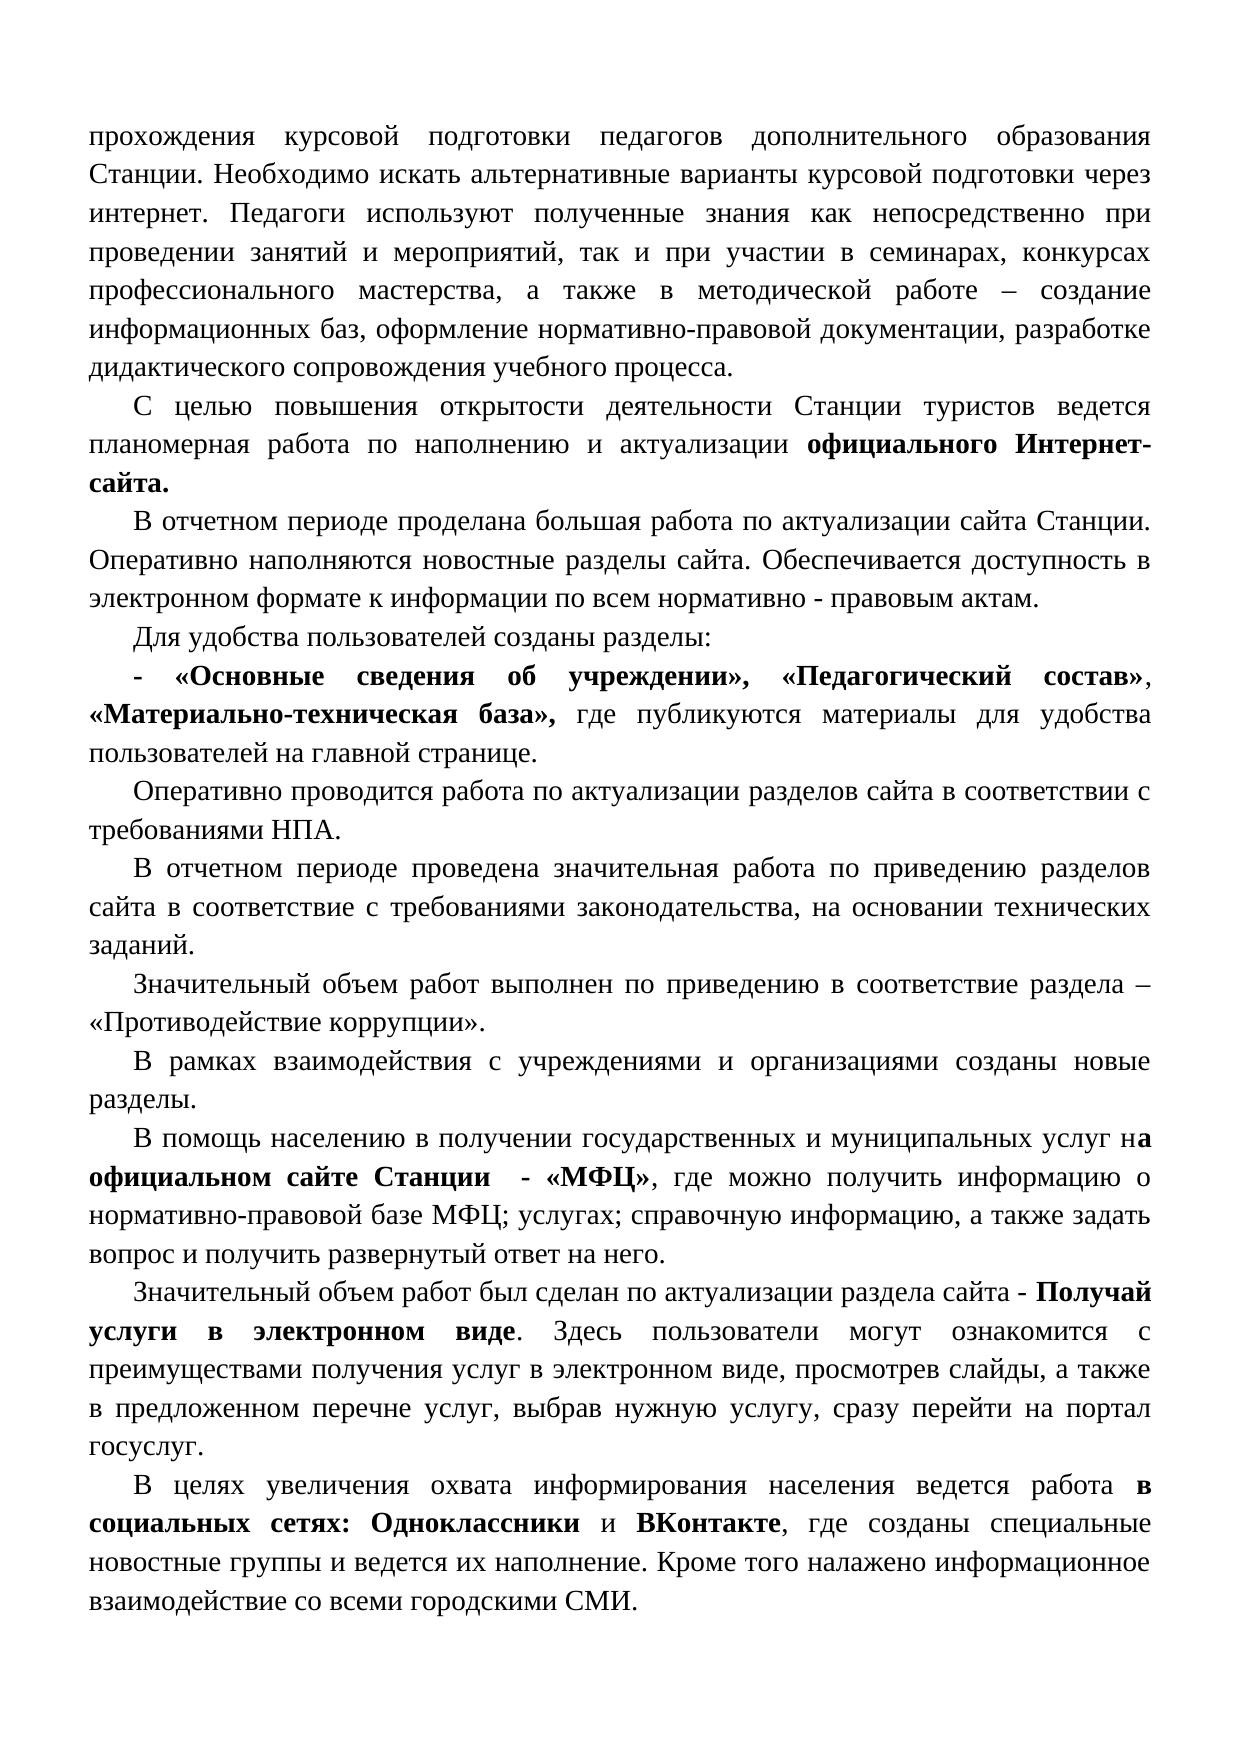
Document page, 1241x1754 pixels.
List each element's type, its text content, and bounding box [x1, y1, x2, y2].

text В помощь населению в получении государственных и муниципальных услуг на официальном сайте Станции - «МФЦ», где можно получить информацию о нормативно-правовой базе МФЦ; услугах; справочную информацию, а также задать вопрос и получить развернутый ответ на него. [89, 1120, 1152, 1269]
text В рамках взаимодействия с учреждениями и организациями созданы новые разделы. [89, 1043, 1152, 1115]
text Для удобства пользователей созданы разделы: [89, 619, 1152, 653]
text С целью повышения открытости деятельности Станции туристов ведется планомерная работа по наполнению и актуализации официального Интернет-сайта. [89, 388, 1152, 498]
text В отчетном периоде проделана большая работа по актуализации сайта Станции. Оперативно наполняются новостные разделы сайта. Обеспечивается доступность в электронном формате к информации по всем нормативно - правовым актам. [89, 503, 1152, 614]
text В целях увеличения охвата информирования населения ведется работа в социальных сетях: Одноклассники и ВКонтакте, где созданы специальные новостные группы и ведется их наполнение. Кроме того налажено информационное взаимодействие со всеми городскими СМИ. [89, 1467, 1152, 1616]
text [89, 118, 1152, 383]
text - «Основные сведения об учреждении», «Педагогический состав», «Материально-техническая база», где публикуются материалы для удобства пользователей на главной странице. [89, 658, 1152, 768]
text Оперативно проводится работа по актуализации разделов сайта в соответствии с требованиями НПА. [89, 773, 1152, 845]
text В отчетном периоде проведена значительная работа по приведению разделов сайта в соответствие с требованиями законодательства, на основании технических заданий. [89, 850, 1152, 961]
text Значительный объем работ выполнен по приведению в соответствие раздела – «Противодействие коррупции». [89, 966, 1152, 1038]
text Значительный объем работ был сделан по актуализации раздела сайта - Получай услуги в электронном виде. Здесь пользователи могут ознакомится с преимуществами получения услуг в электронном виде, просмотрев слайды, а также в предложенном перечне услуг, выбрав нужную услугу, сразу перейти на портал госуслуг. [89, 1274, 1152, 1462]
